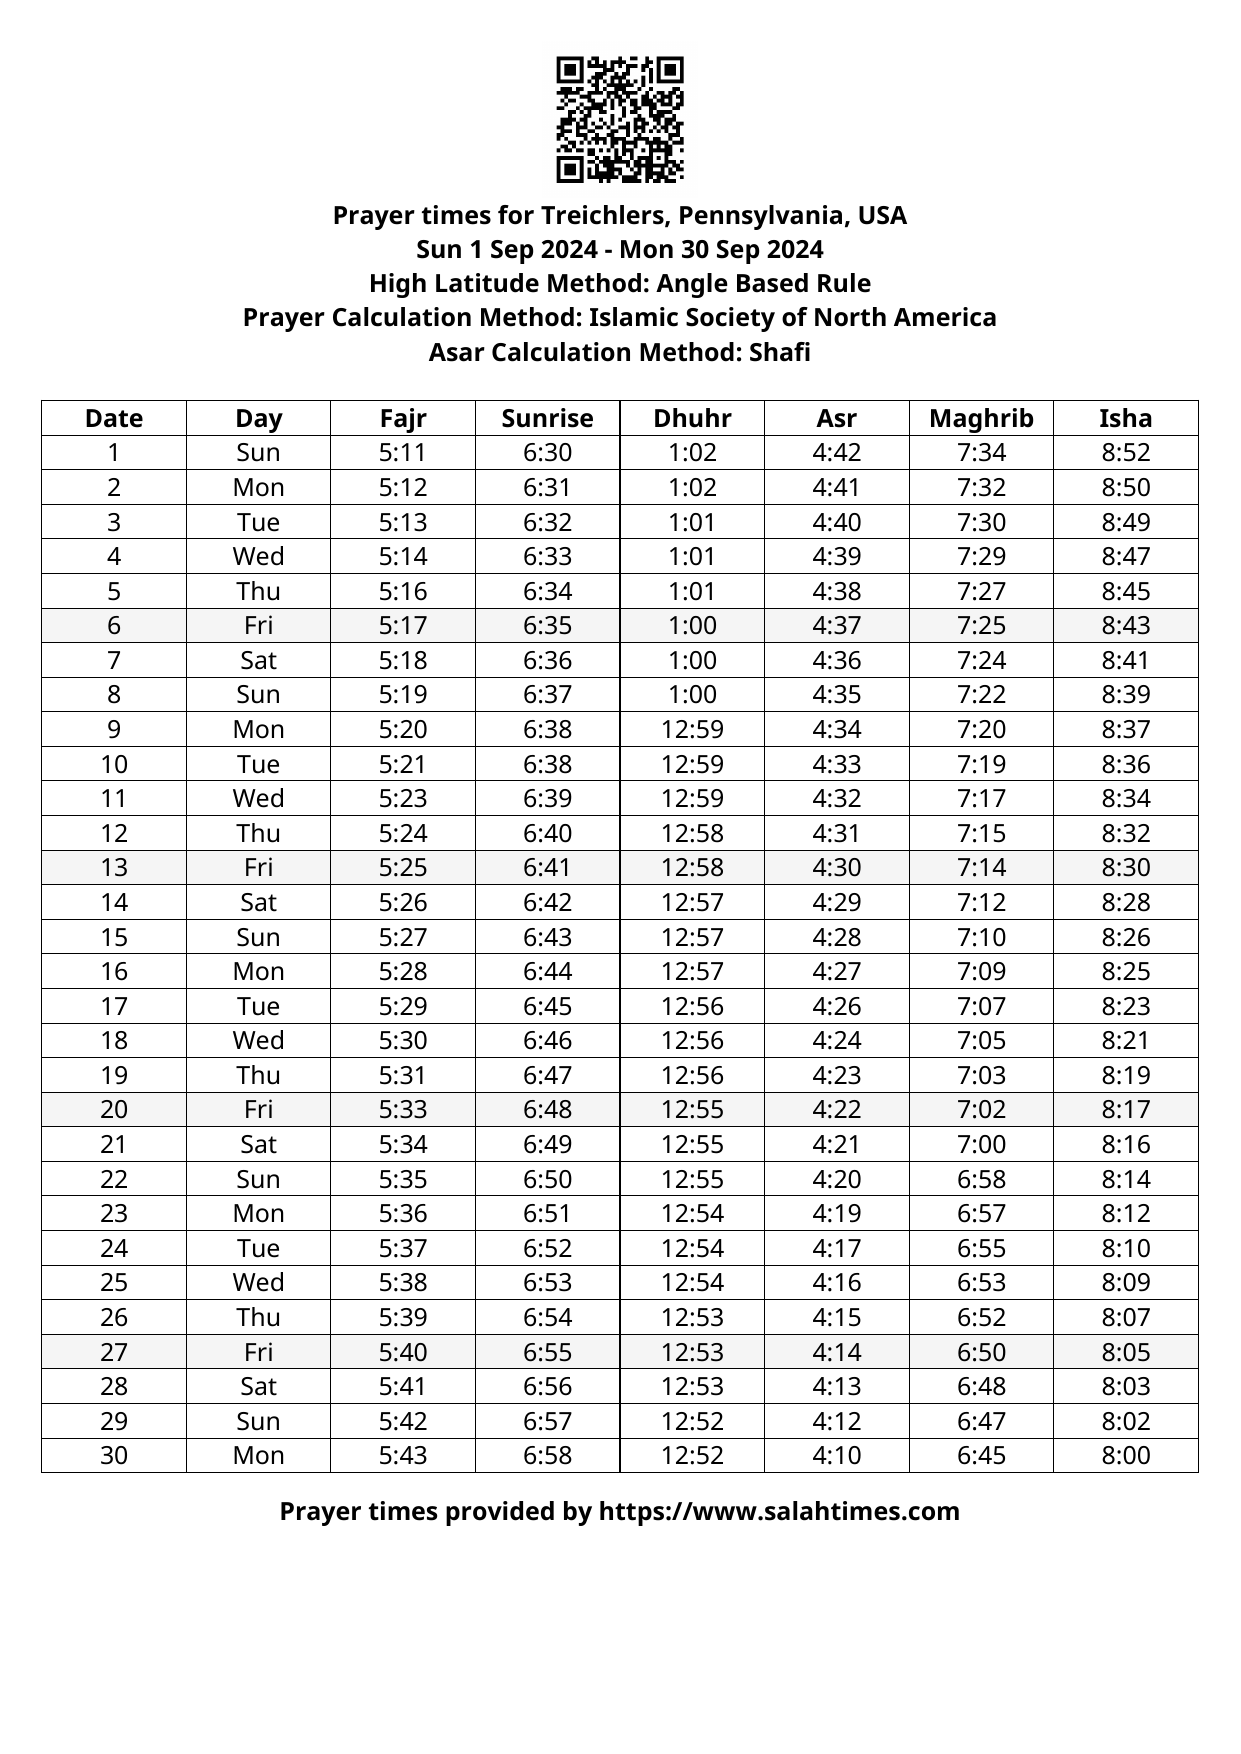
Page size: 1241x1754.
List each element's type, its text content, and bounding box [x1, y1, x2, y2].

table_header Date [42, 401, 186, 434]
table_cell 29 [42, 1404, 186, 1437]
table_cell Sun [187, 1404, 330, 1437]
table_cell 16 [42, 954, 186, 988]
table_cell 4:16 [765, 1266, 909, 1299]
table_cell 6:45 [910, 1439, 1053, 1472]
table_cell 8:25 [1054, 954, 1198, 988]
table_cell 12:54 [621, 1266, 764, 1299]
table_cell Mon [187, 1439, 330, 1472]
table_cell 4:38 [765, 574, 909, 607]
table_cell 6 [42, 609, 186, 642]
table_cell 8:45 [1054, 574, 1198, 607]
table_cell Wed [187, 539, 330, 573]
table_cell 6:46 [476, 1024, 619, 1057]
table_cell 22 [42, 1162, 186, 1195]
table_cell 6:56 [476, 1369, 619, 1403]
table_cell 6:43 [476, 920, 619, 953]
table_cell 6:50 [476, 1162, 619, 1195]
table_cell 4:26 [765, 989, 909, 1022]
table_cell 4:21 [765, 1127, 909, 1161]
table_cell 7:09 [910, 954, 1053, 988]
table_cell 5:11 [331, 436, 475, 469]
table_cell 4:19 [765, 1196, 909, 1230]
table_cell 1:01 [621, 505, 764, 538]
text High Latitude Method: Angle Based Rule [42, 266, 1198, 300]
table_cell 6:41 [476, 851, 619, 884]
table_cell 8:50 [1054, 470, 1198, 504]
table_cell 1:02 [621, 470, 764, 504]
table_cell 5:16 [331, 574, 475, 607]
table_cell 4:17 [765, 1231, 909, 1264]
table_cell 7:25 [910, 609, 1053, 642]
table_cell 12:55 [621, 1127, 764, 1161]
table_cell 1:00 [621, 678, 764, 711]
text Prayer times provided by https://www.salahtimes.com [42, 1494, 1198, 1528]
table_cell 5:21 [331, 747, 475, 780]
table_cell 12:57 [621, 885, 764, 919]
table_cell 4 [42, 539, 186, 573]
table_cell Tue [187, 1231, 330, 1264]
table_cell 6:50 [910, 1335, 1053, 1368]
table_cell 6:35 [476, 609, 619, 642]
table_cell 6:48 [910, 1369, 1053, 1403]
table_cell 4:36 [765, 643, 909, 677]
table_cell Tue [187, 747, 330, 780]
table_cell 5:26 [331, 885, 475, 919]
table_header Day [187, 401, 330, 434]
table_cell 17 [42, 989, 186, 1022]
table_cell 8:05 [1054, 1335, 1198, 1368]
table_cell 12:59 [621, 747, 764, 780]
table_cell 6:54 [476, 1300, 619, 1334]
table_cell 26 [42, 1300, 186, 1334]
table_header Fajr [331, 401, 475, 434]
table_cell Thu [187, 1058, 330, 1092]
table_cell 28 [42, 1369, 186, 1403]
table_cell 12:54 [621, 1196, 764, 1230]
table_cell 4:42 [765, 436, 909, 469]
table_header Asr [765, 401, 909, 434]
table_cell 12:58 [621, 816, 764, 849]
text Prayer Calculation Method: Islamic Society of North America [42, 300, 1198, 334]
table_cell 7:14 [910, 851, 1053, 884]
table_cell 5:25 [331, 851, 475, 884]
table_cell 27 [42, 1335, 186, 1368]
table_cell 5:39 [331, 1300, 475, 1334]
table_cell 1 [42, 436, 186, 469]
table_cell 8:00 [1054, 1439, 1198, 1472]
table_cell 6:58 [910, 1162, 1053, 1195]
table_cell 6:38 [476, 747, 619, 780]
table_cell 5:37 [331, 1231, 475, 1264]
table_cell 4:32 [765, 781, 909, 815]
table_cell 6:47 [476, 1058, 619, 1092]
table_cell 5:20 [331, 712, 475, 746]
table_cell 20 [42, 1093, 186, 1126]
table_cell Fri [187, 609, 330, 642]
table_cell 7:07 [910, 989, 1053, 1022]
table_cell 4:14 [765, 1335, 909, 1368]
table_cell 8 [42, 678, 186, 711]
table_cell 30 [42, 1439, 186, 1472]
table_cell 21 [42, 1127, 186, 1161]
table_cell Sun [187, 1162, 330, 1195]
table_cell 7:24 [910, 643, 1053, 677]
table_cell 7:34 [910, 436, 1053, 469]
table_cell 4:24 [765, 1024, 909, 1057]
table_cell 6:52 [476, 1231, 619, 1264]
table_cell 8:39 [1054, 678, 1198, 711]
table_cell 4:35 [765, 678, 909, 711]
table_cell 12 [42, 816, 186, 849]
table_cell 4:13 [765, 1369, 909, 1403]
table_cell 6:40 [476, 816, 619, 849]
table_cell 6:37 [476, 678, 619, 711]
table_cell 6:39 [476, 781, 619, 815]
table_cell 4:39 [765, 539, 909, 573]
table_cell 8:03 [1054, 1369, 1198, 1403]
table_cell 4:15 [765, 1300, 909, 1334]
text Prayer times for Treichlers, Pennsylvania, USA [42, 198, 1198, 232]
table_cell 4:20 [765, 1162, 909, 1195]
table_cell Mon [187, 712, 330, 746]
table_cell 7:10 [910, 920, 1053, 953]
table_cell 6:47 [910, 1404, 1053, 1437]
table_cell 5 [42, 574, 186, 607]
table_cell 12:52 [621, 1439, 764, 1472]
table_cell Thu [187, 1300, 330, 1334]
table_cell 6:55 [476, 1335, 619, 1368]
table_cell 14 [42, 885, 186, 919]
table_cell 12:55 [621, 1093, 764, 1126]
picture [542, 41, 699, 198]
table_cell Fri [187, 851, 330, 884]
table_cell 4:37 [765, 609, 909, 642]
table_cell 4:22 [765, 1093, 909, 1126]
table_cell Tue [187, 989, 330, 1022]
table_cell 10 [42, 747, 186, 780]
table_cell 24 [42, 1231, 186, 1264]
table_cell 4:29 [765, 885, 909, 919]
table_cell 5:27 [331, 920, 475, 953]
table_cell 5:41 [331, 1369, 475, 1403]
table_cell Tue [187, 505, 330, 538]
table_cell 12:57 [621, 920, 764, 953]
table_cell 5:14 [331, 539, 475, 573]
table_cell 7:20 [910, 712, 1053, 746]
table_cell 23 [42, 1196, 186, 1230]
table_cell 7:00 [910, 1127, 1053, 1161]
table_cell Fri [187, 1093, 330, 1126]
table_cell 5:13 [331, 505, 475, 538]
table_cell 6:30 [476, 436, 619, 469]
table_cell 18 [42, 1024, 186, 1057]
table_cell 5:24 [331, 816, 475, 849]
table_cell 1:00 [621, 643, 764, 677]
table_cell 1:02 [621, 436, 764, 469]
table_cell 5:33 [331, 1093, 475, 1126]
table_cell 12:58 [621, 851, 764, 884]
table_cell 5:40 [331, 1335, 475, 1368]
table_cell 3 [42, 505, 186, 538]
table_cell 12:53 [621, 1300, 764, 1334]
table_cell 12:56 [621, 989, 764, 1022]
table_cell 7:02 [910, 1093, 1053, 1126]
table_cell 8:37 [1054, 712, 1198, 746]
table_cell 7:17 [910, 781, 1053, 815]
table_cell 8:34 [1054, 781, 1198, 815]
table_cell 8:07 [1054, 1300, 1198, 1334]
table_cell 4:33 [765, 747, 909, 780]
text Asar Calculation Method: Shafi [42, 334, 1198, 368]
table_cell 5:30 [331, 1024, 475, 1057]
table_cell 6:55 [910, 1231, 1053, 1264]
table_cell 6:57 [476, 1404, 619, 1437]
table_cell Sun [187, 920, 330, 953]
table_cell 12:55 [621, 1162, 764, 1195]
table_cell 5:36 [331, 1196, 475, 1230]
table_cell 5:43 [331, 1439, 475, 1472]
table_cell 8:52 [1054, 436, 1198, 469]
table_cell 8:10 [1054, 1231, 1198, 1264]
table_cell Sat [187, 643, 330, 677]
table_cell 6:33 [476, 539, 619, 573]
table_cell 6:49 [476, 1127, 619, 1161]
table_cell 9 [42, 712, 186, 746]
text Sun 1 Sep 2024 - Mon 30 Sep 2024 [42, 232, 1198, 266]
table_cell 6:45 [476, 989, 619, 1022]
table_cell 5:19 [331, 678, 475, 711]
table_cell 5:31 [331, 1058, 475, 1092]
table_cell 5:18 [331, 643, 475, 677]
table_cell Wed [187, 781, 330, 815]
table_cell 5:23 [331, 781, 475, 815]
table_cell 8:21 [1054, 1024, 1198, 1057]
table_cell 4:28 [765, 920, 909, 953]
table_cell 6:34 [476, 574, 619, 607]
table_cell 8:43 [1054, 609, 1198, 642]
table_cell 2 [42, 470, 186, 504]
table_cell 4:31 [765, 816, 909, 849]
table_cell 6:51 [476, 1196, 619, 1230]
table_cell 12:57 [621, 954, 764, 988]
table_cell 8:30 [1054, 851, 1198, 884]
table_cell 8:16 [1054, 1127, 1198, 1161]
table_cell 7:29 [910, 539, 1053, 573]
table_cell 5:12 [331, 470, 475, 504]
table_cell 8:47 [1054, 539, 1198, 573]
table_cell Wed [187, 1024, 330, 1057]
table_cell 12:52 [621, 1404, 764, 1437]
table_cell Fri [187, 1335, 330, 1368]
table_cell 5:38 [331, 1266, 475, 1299]
table_cell 8:36 [1054, 747, 1198, 780]
table_cell 6:31 [476, 470, 619, 504]
table_cell 8:41 [1054, 643, 1198, 677]
table_cell 8:28 [1054, 885, 1198, 919]
table_cell 6:57 [910, 1196, 1053, 1230]
table_cell 1:01 [621, 574, 764, 607]
table_cell 6:42 [476, 885, 619, 919]
table_cell 8:19 [1054, 1058, 1198, 1092]
table_cell 4:30 [765, 851, 909, 884]
table_cell 7 [42, 643, 186, 677]
table_cell 8:26 [1054, 920, 1198, 953]
table_cell 7:05 [910, 1024, 1053, 1057]
table_cell 12:53 [621, 1369, 764, 1403]
table_header Dhuhr [621, 401, 764, 434]
table_header Maghrib [910, 401, 1053, 434]
table_cell Thu [187, 816, 330, 849]
table_cell 5:42 [331, 1404, 475, 1437]
table_cell 8:49 [1054, 505, 1198, 538]
table_cell 4:41 [765, 470, 909, 504]
table_cell 5:34 [331, 1127, 475, 1161]
table_cell 7:12 [910, 885, 1053, 919]
table_cell 11 [42, 781, 186, 815]
table_cell 7:03 [910, 1058, 1053, 1092]
table_cell Mon [187, 470, 330, 504]
table_cell Mon [187, 1196, 330, 1230]
table_cell 6:48 [476, 1093, 619, 1126]
table_cell 1:00 [621, 609, 764, 642]
table_cell 5:29 [331, 989, 475, 1022]
table_cell 6:44 [476, 954, 619, 988]
table_cell Sat [187, 885, 330, 919]
table_cell Mon [187, 954, 330, 988]
table_cell Wed [187, 1266, 330, 1299]
table_cell Sat [187, 1127, 330, 1161]
table_cell 7:27 [910, 574, 1053, 607]
table_cell 13 [42, 851, 186, 884]
table_cell 12:56 [621, 1024, 764, 1057]
table_cell 12:53 [621, 1335, 764, 1368]
table_cell 4:40 [765, 505, 909, 538]
table_cell 7:22 [910, 678, 1053, 711]
table_cell 7:15 [910, 816, 1053, 849]
table_cell 8:14 [1054, 1162, 1198, 1195]
table_cell 4:12 [765, 1404, 909, 1437]
table_cell 5:28 [331, 954, 475, 988]
table_cell 8:12 [1054, 1196, 1198, 1230]
table_cell 8:09 [1054, 1266, 1198, 1299]
table_cell 6:53 [476, 1266, 619, 1299]
table_cell 5:17 [331, 609, 475, 642]
table_cell Sun [187, 678, 330, 711]
table_cell 4:34 [765, 712, 909, 746]
table_cell 6:52 [910, 1300, 1053, 1334]
table_cell 4:27 [765, 954, 909, 988]
table_cell Sun [187, 436, 330, 469]
table_cell 12:59 [621, 712, 764, 746]
table_cell 12:54 [621, 1231, 764, 1264]
table_cell 25 [42, 1266, 186, 1299]
table_cell Sat [187, 1369, 330, 1403]
table_cell 12:56 [621, 1058, 764, 1092]
table_cell 4:23 [765, 1058, 909, 1092]
table_cell 12:59 [621, 781, 764, 815]
table_cell 6:32 [476, 505, 619, 538]
table_cell 7:19 [910, 747, 1053, 780]
table_cell 8:32 [1054, 816, 1198, 849]
table_cell 15 [42, 920, 186, 953]
table_cell 8:02 [1054, 1404, 1198, 1437]
table_cell 8:23 [1054, 989, 1198, 1022]
table_cell Thu [187, 574, 330, 607]
table_cell 19 [42, 1058, 186, 1092]
table_header Isha [1054, 401, 1198, 434]
table_cell 5:35 [331, 1162, 475, 1195]
table_cell 6:38 [476, 712, 619, 746]
table_cell 7:32 [910, 470, 1053, 504]
table_header Sunrise [476, 401, 619, 434]
table_cell 1:01 [621, 539, 764, 573]
table_cell 8:17 [1054, 1093, 1198, 1126]
table_cell 4:10 [765, 1439, 909, 1472]
table_cell 6:53 [910, 1266, 1053, 1299]
table_cell 6:58 [476, 1439, 619, 1472]
table_cell 7:30 [910, 505, 1053, 538]
table_cell 6:36 [476, 643, 619, 677]
